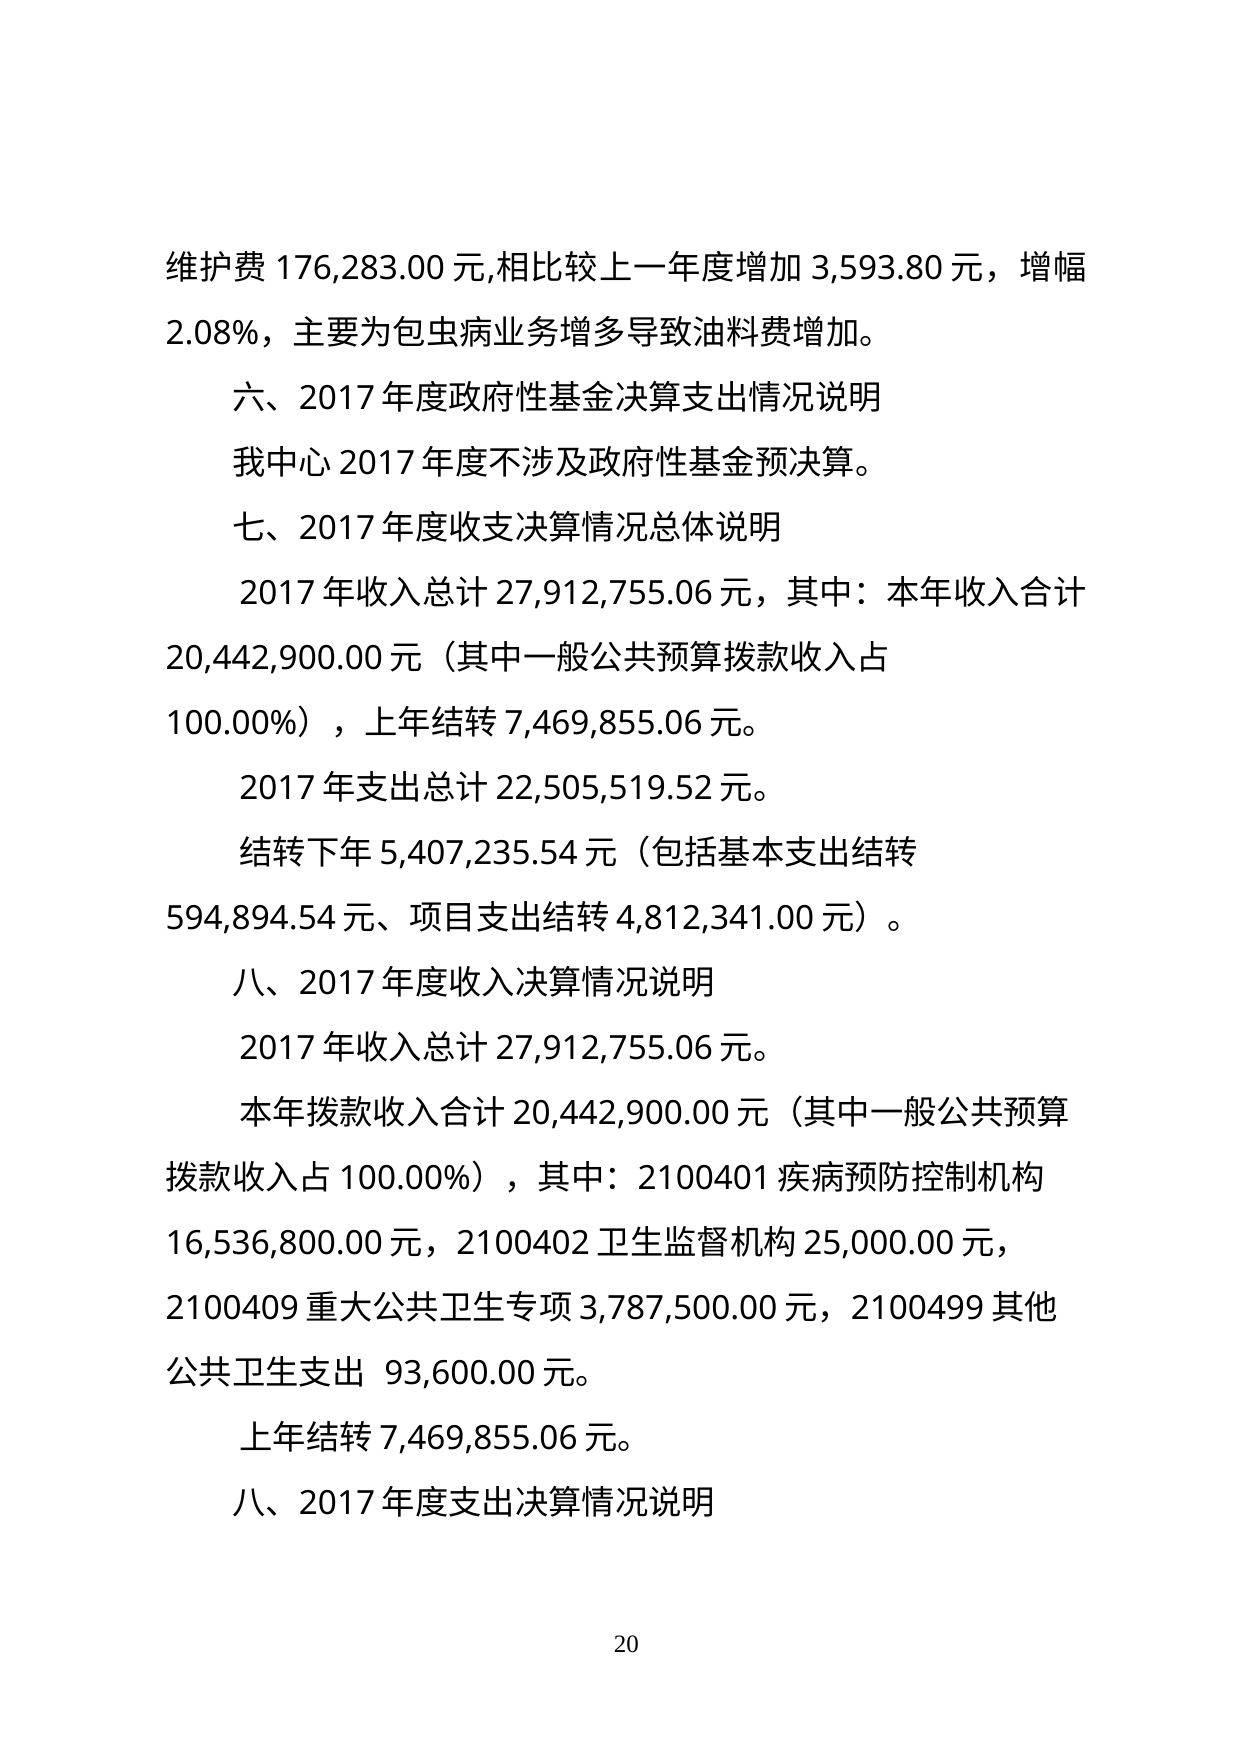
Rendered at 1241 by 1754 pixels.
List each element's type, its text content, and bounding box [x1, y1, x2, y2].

text 八、2017年度支出决算情况说明 [165, 1468, 1087, 1533]
text 上年结转7,469,855.06元。 [165, 1403, 1087, 1468]
text 八、2017年度收入决算情况说明 [165, 948, 1087, 1013]
text 本年拨款收入合计20,442,900.00元（其中一般公共预算拨款收入占100.00%），其中：2100401疾病预防控制机构16,536,800.00元，2100402卫生监督机构25,000.00元，2100409重大公共卫生专项3,787,500.00元，2100499其他公共卫生支出 93,600.00元。 [165, 1078, 1087, 1403]
text 2017年收入总计27,912,755.06元，其中：本年收入合计20,442,900.00元（其中一般公共预算拨款收入占100.00%），上年结转7,469,855.06元。 [165, 558, 1087, 753]
text 2017年收入总计27,912,755.06元。 [165, 1013, 1087, 1078]
text 2017年支出总计22,505,519.52元。 [165, 753, 1087, 818]
text 结转下年5,407,235.54元（包括基本支出结转594,894.54元、项目支出结转4,812,341.00元）。 [165, 818, 1087, 948]
text 七、2017年度收支决算情况总体说明 [165, 493, 1087, 558]
text 六、2017年度政府性基金决算支出情况说明 [165, 363, 1087, 428]
text 我中心2017年度不涉及政府性基金预决算。 [165, 428, 1087, 493]
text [165, 233, 1087, 363]
